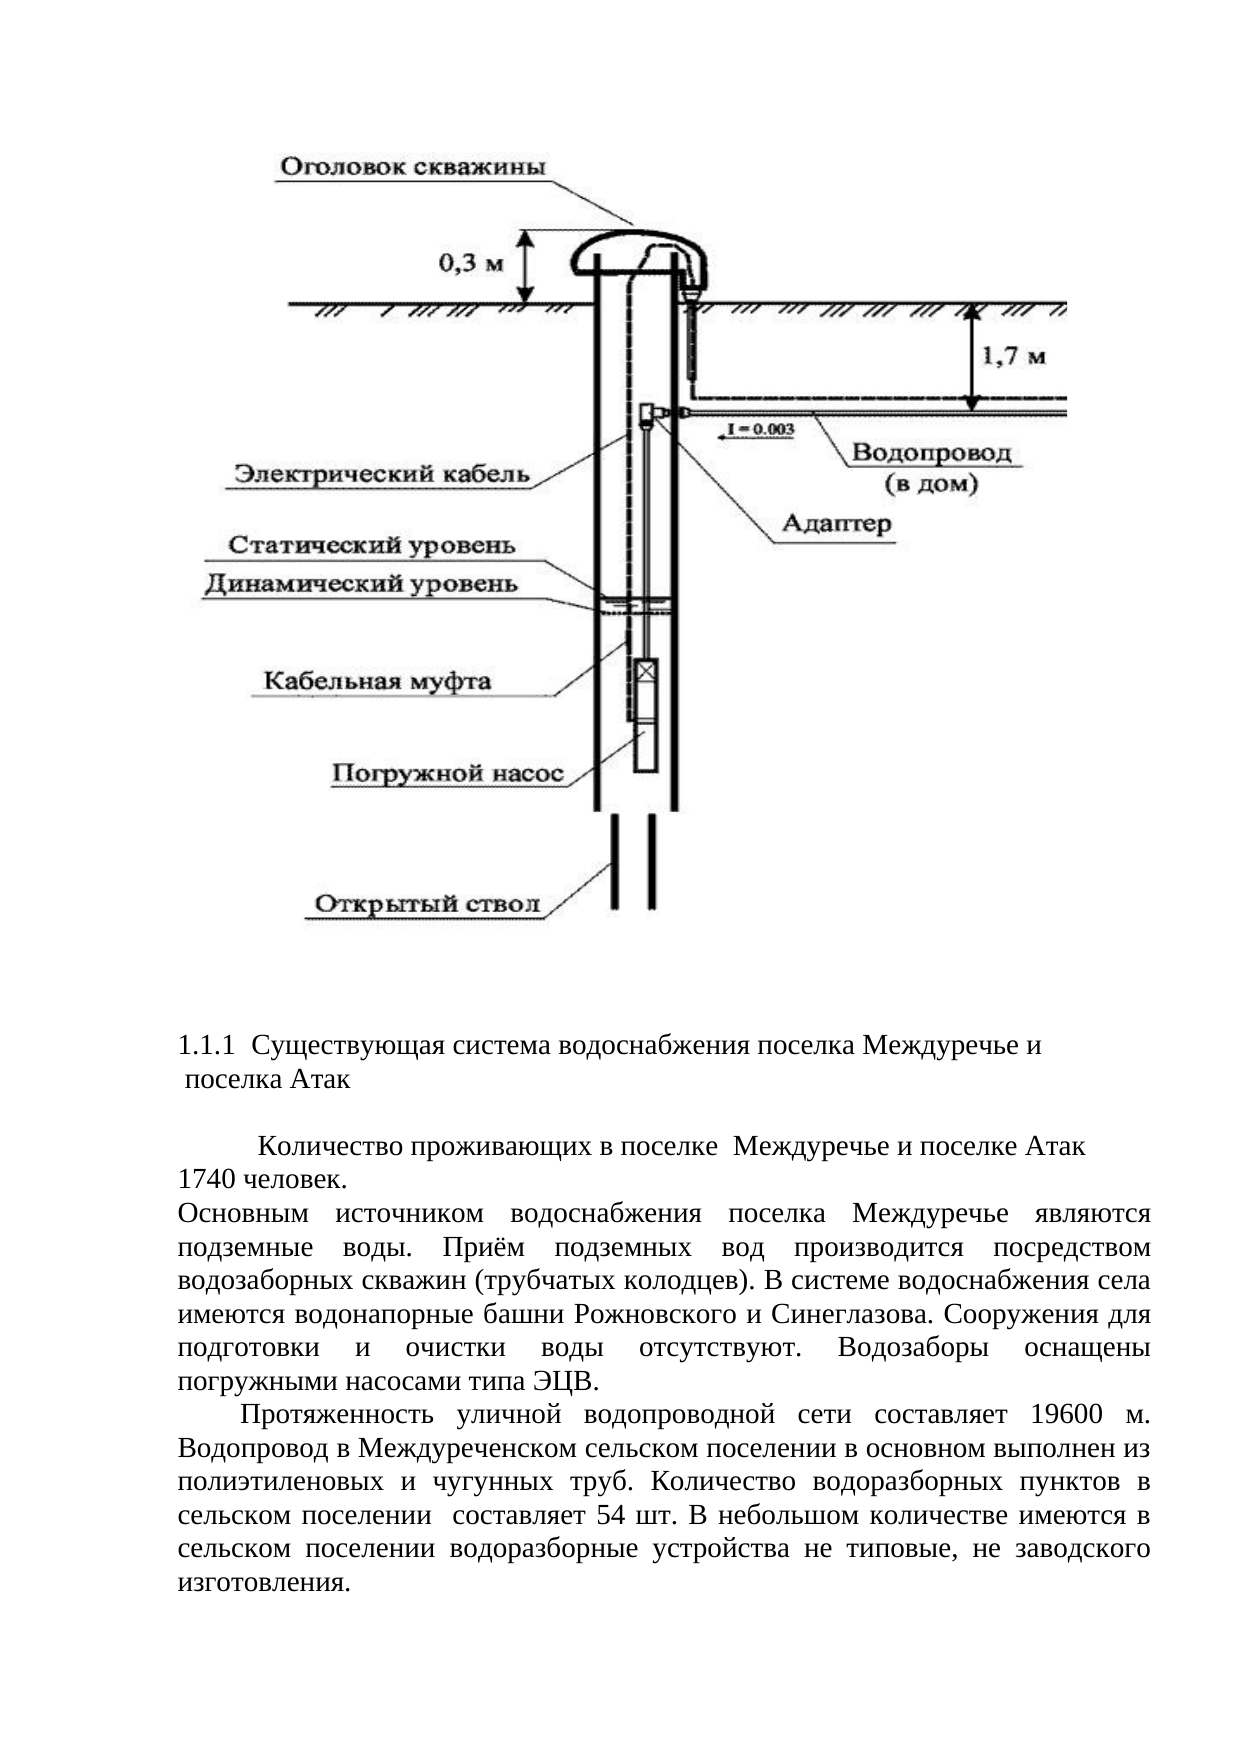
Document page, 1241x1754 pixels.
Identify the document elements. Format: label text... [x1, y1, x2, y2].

text 1740 человек. [177, 1162, 1152, 1195]
text Протяженность уличной водопроводной сети составляет 19600 м. Водопровод в Междуреченском сельском поселении в основном выполнен из полиэтиленовых и чугунных труб. Количество водоразборных пунктов в сельском поселении составляет 54 шт. В небольшом количестве имеются в сельском поселении водоразборные устройства не типовые, не заводского изготовления. [177, 1396, 1152, 1598]
text Количество проживающих в поселке Междуречье и поселке Атак [177, 1128, 1152, 1162]
text Основным источником водоснабжения поселка Междуречье являются подземные воды. Приём подземных вод производится посредством водозаборных скважин (трубчатых колодцев). В системе водоснабжения села имеются водонапорные башни Рожновского и Синеглазова. Сооружения для подготовки и очистки воды отсутствуют. Водозаборы оснащены погружными насосами типа ЭЦВ. [177, 1195, 1152, 1396]
list поселка Атак [177, 1061, 1152, 1094]
list Существующая система водоснабжения поселка Междуречье и [177, 1027, 1152, 1061]
